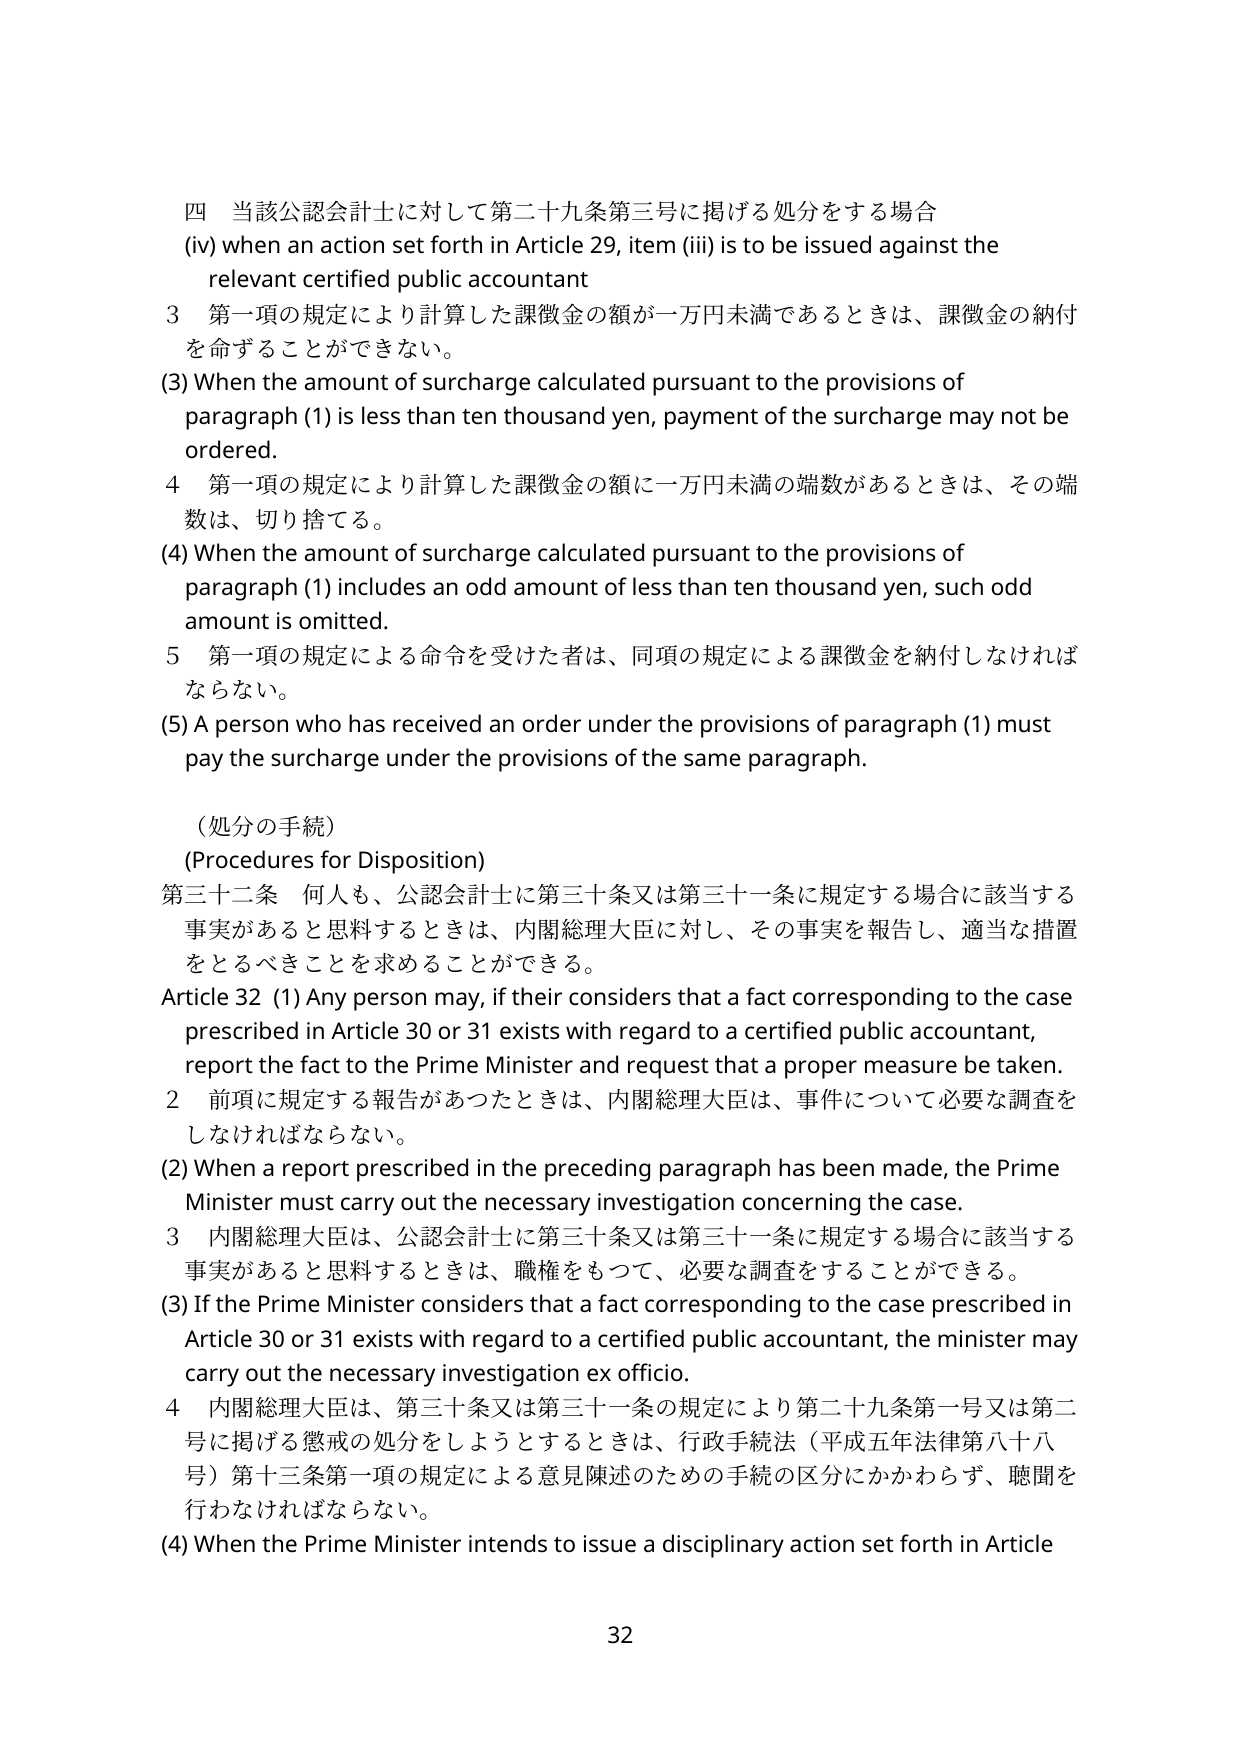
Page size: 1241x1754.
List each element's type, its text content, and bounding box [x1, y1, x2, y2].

text (3) When the amount of surcharge calculated pursuant to the provisions of paragraph (1) is less than ten thousand yen, payment of the surcharge may not be ordered. [161, 364, 1079, 467]
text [161, 1526, 1079, 1560]
text （処分の手続） [184, 809, 1079, 843]
text (2) When a report prescribed in the preceding paragraph has been made, the Prime Minister must carry out the necessary investigation concerning the case. [161, 1150, 1079, 1219]
text 四 当該公認会計士に対して第二十九条第三号に掲げる処分をする場合 [184, 194, 1079, 228]
text (5) A person who has received an order under the provisions of paragraph (1) must pay the surcharge under the provisions of the same paragraph. [161, 706, 1079, 774]
text ３ 第一項の規定により計算した課徴金の額が一万円未満であるときは、課徴金の納付を命ずることができない。 [161, 296, 1079, 364]
text (Procedures for Disposition) [184, 843, 1079, 877]
text (iv) when an action set forth in Article 29, item (iii) is to be issued against the relevant certified public accountant [184, 228, 1079, 296]
text ２ 前項に規定する報告があつたときは、内閣総理大臣は、事件について必要な調査をしなければならない。 [161, 1082, 1079, 1150]
text (3) If the Prime Minister considers that a fact corresponding to the case prescribed in Article 30 or 31 exists with regard to a certified public accountant, the minister may carry out the necessary investigation ex officio. [161, 1287, 1079, 1389]
text ４ 内閣総理大臣は、第三十条又は第三十一条の規定により第二十九条第一号又は第二号に掲げる懲戒の処分をしようとするときは、行政手続法（平成五年法律第八十八号）第十三条第一項の規定による意見陳述のための手続の区分にかかわらず、聴聞を行わなければならない。 [161, 1389, 1079, 1526]
text Article 32 (1) Any person may, if their considers that a fact corresponding to the case prescribed in Article 30 or 31 exists with regard to a certified public accountant, report the fact to the Prime Minister and request that a proper measure be taken. [161, 979, 1079, 1082]
text (4) When the amount of surcharge calculated pursuant to the provisions of paragraph (1) includes an odd amount of less than ten thousand yen, such odd amount is omitted. [161, 535, 1079, 638]
text ５ 第一項の規定による命令を受けた者は、同項の規定による課徴金を納付しなければならない。 [161, 638, 1079, 706]
text ３ 内閣総理大臣は、公認会計士に第三十条又は第三十一条に規定する場合に該当する事実があると思料するときは、職権をもつて、必要な調査をすることができる。 [161, 1219, 1079, 1287]
text ４ 第一項の規定により計算した課徴金の額に一万円未満の端数があるときは、その端数は、切り捨てる。 [161, 467, 1079, 535]
text 第三十二条 何人も、公認会計士に第三十条又は第三十一条に規定する場合に該当する事実があると思料するときは、内閣総理大臣に対し、その事実を報告し、適当な措置をとるべきことを求めることができる。 [161, 877, 1079, 979]
